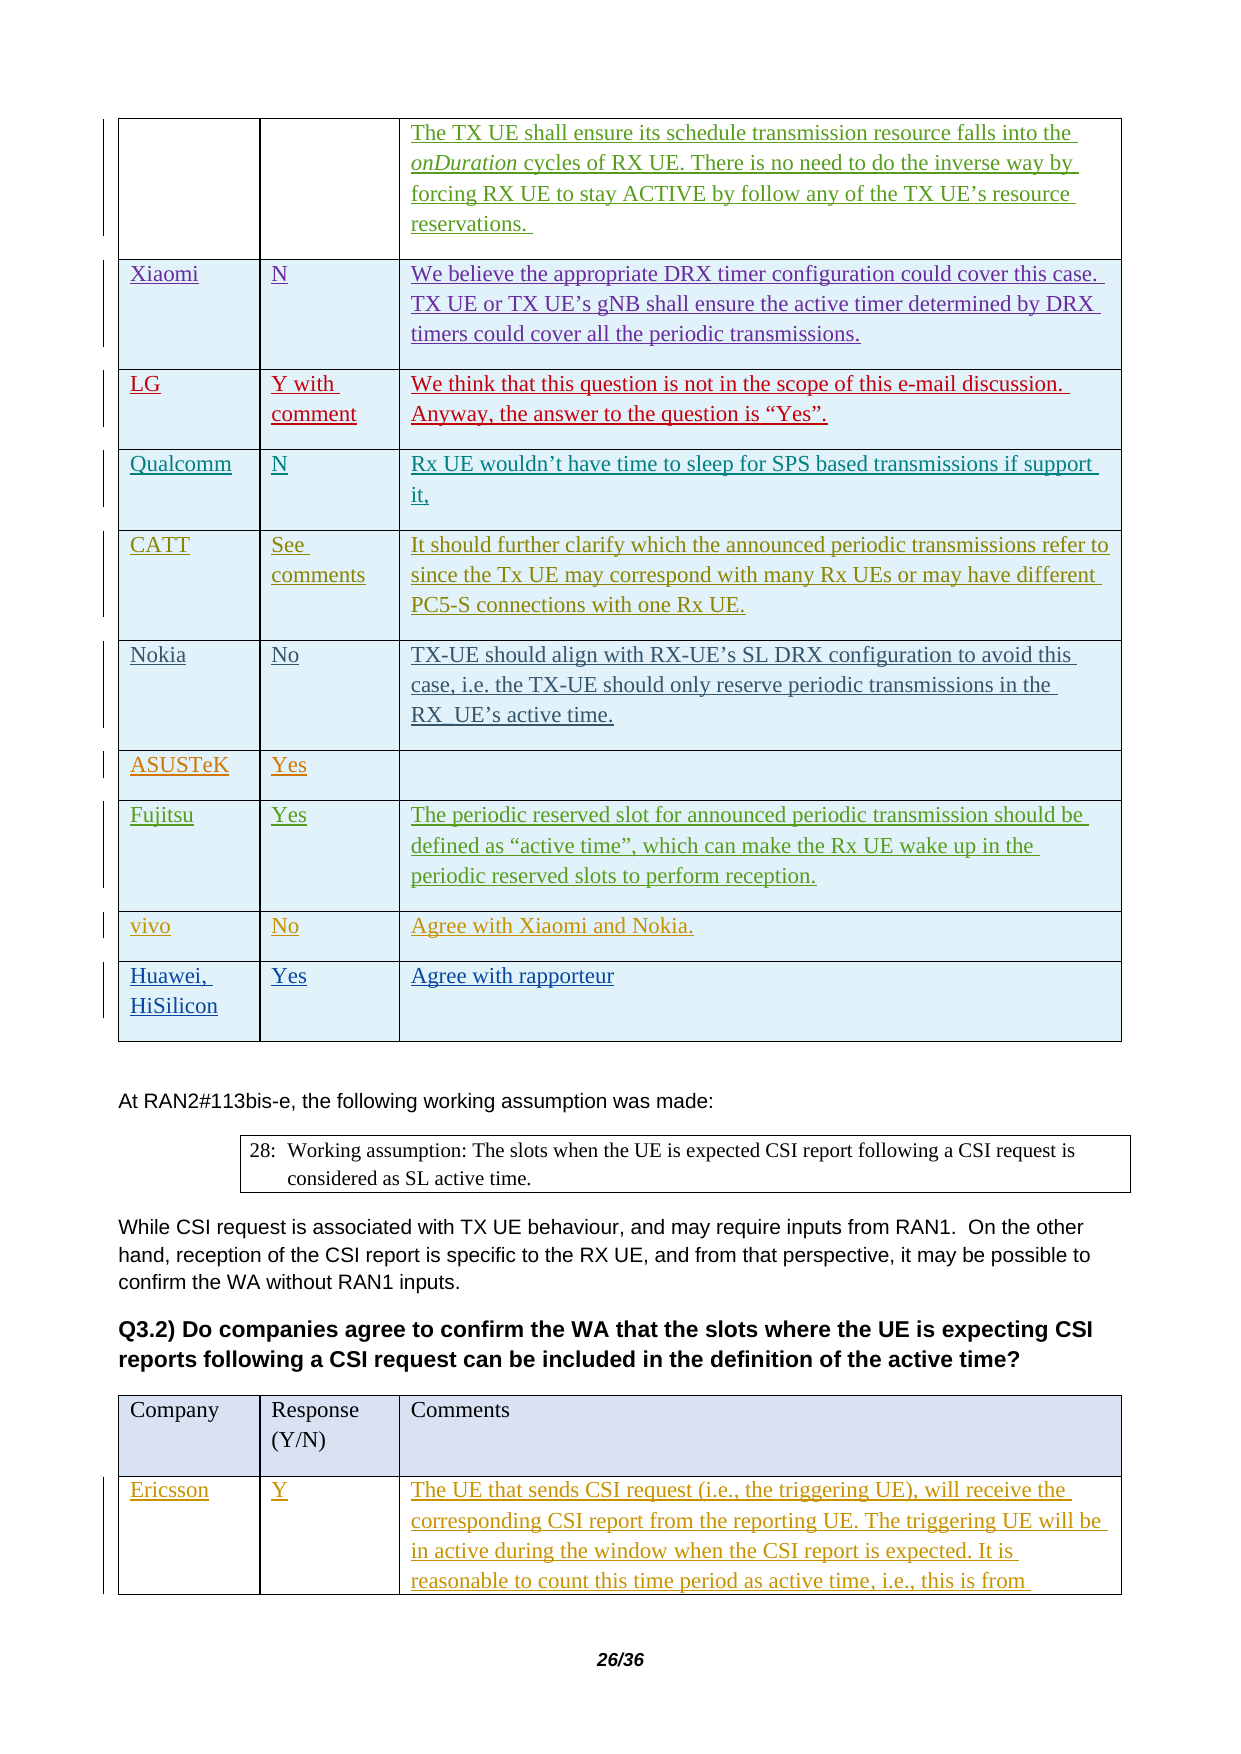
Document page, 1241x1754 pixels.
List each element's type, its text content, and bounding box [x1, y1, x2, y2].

table_header Comments [400, 1396, 1121, 1476]
table_header Company [119, 1396, 259, 1476]
table_cell [119, 119, 259, 259]
table_cell [400, 1477, 1121, 1593]
text While CSI request is associated with TX UE behaviour, and may require inputs from RAN1. On the other hand, reception of the CSI report is specific to the RX UE, and from that perspective, it may be possible to confirm the WA without RAN1 inputs. [118, 1215, 1122, 1294]
table_cell [261, 1477, 399, 1593]
text Q3.2) Do companies agree to confirm the WA that the slots where the UE is expecting CSI reports following a CSI request can be included in the definition of the active time? [118, 1316, 1122, 1373]
table_cell [119, 1477, 259, 1593]
table_header Response (Y/N) [261, 1396, 399, 1476]
table_cell [400, 119, 1121, 259]
text 28: Working assumption: The slots when the UE is expected CSI report following a CSI request is considered as SL active time. [241, 1136, 1130, 1192]
text At RAN2#113bis-e, the following working assumption was made: [118, 1088, 1122, 1112]
table_cell [261, 119, 399, 259]
